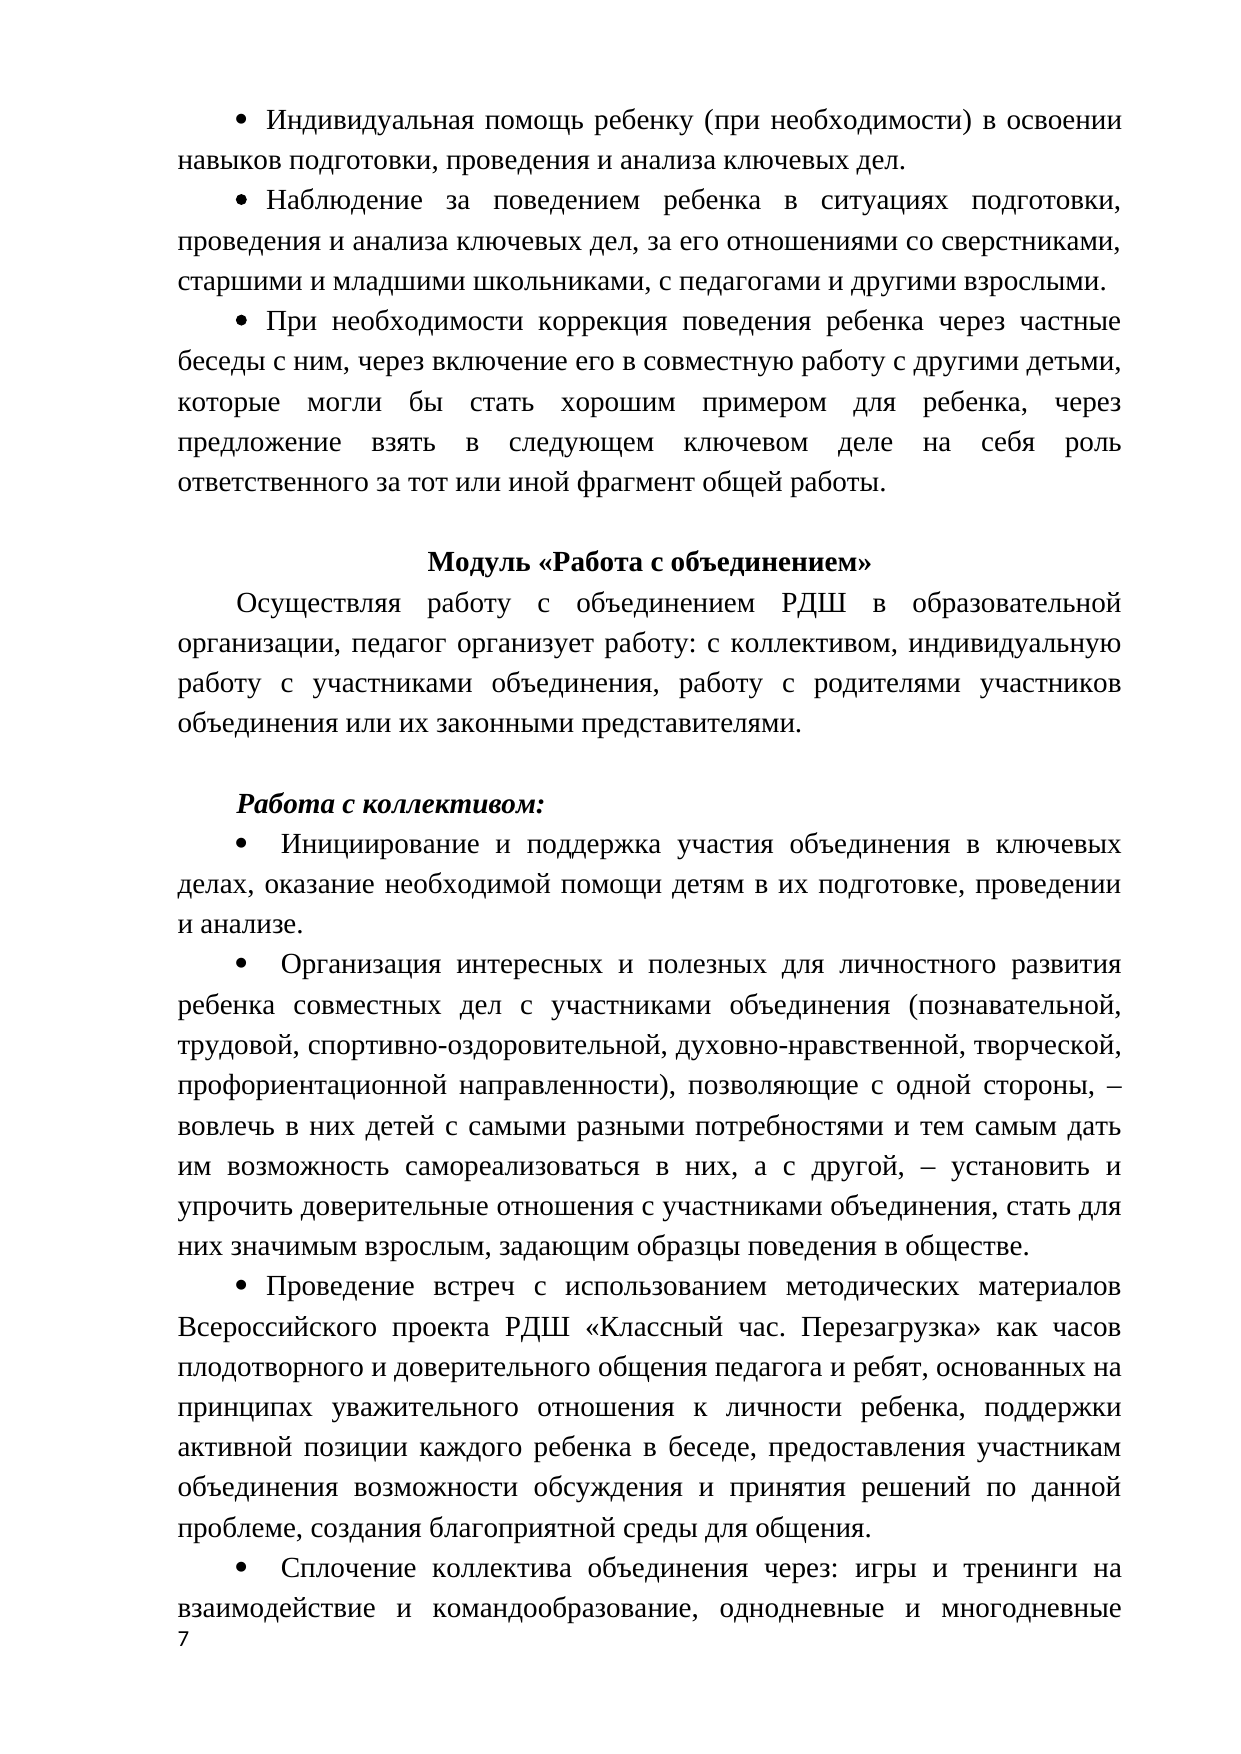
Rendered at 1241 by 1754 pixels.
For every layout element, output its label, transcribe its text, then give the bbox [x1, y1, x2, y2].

list Индивидуальная помощь ребенку (при необходимости) в освоении навыков подготовки, проведения и анализа ключевых дел. [177, 102, 1122, 176]
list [177, 1550, 1122, 1624]
list При необходимости коррекция поведения ребенка через частные беседы с ним, через включение его в совместную работу с другими детьми, которые могли бы стать хорошим примером для ребенка, через предложение взять в следующем ключевом деле на себя роль ответственного за тот или иной фрагмент общей работы. [177, 303, 1122, 498]
text Работа с коллективом: [177, 786, 1122, 819]
list Организация интересных и полезных для личностного развития ребенка совместных дел с участниками объединения (познавательной, трудовой, спортивно-оздоровительной, духовно-нравственной, творческой, профориентационной направленности), позволяющие с одной стороны, – вовлечь в них детей с самыми разными потребностями и тем самым дать им возможность самореализоваться в них, а с другой, – установить и упрочить доверительные отношения с участниками объединения, стать для них значимым взрослым, задающим образцы поведения в обществе. [177, 947, 1122, 1262]
list Проведение встреч с использованием методических материалов Всероссийского проекта РДШ «Классный час. Перезагрузка» как часов плодотворного и доверительного общения педагога и ребят, основанных на принципах уважительного отношения к личности ребенка, поддержки активной позиции каждого ребенка в беседе, предоставления участникам объединения возможности обсуждения и принятия решений по данной проблеме, создания благоприятной среды для общения. [177, 1268, 1122, 1543]
text Модуль «Работа с объединением» [177, 544, 1122, 578]
text Осуществляя работу с объединением РДШ в образовательной организации, педагог организует работу: с коллективом, индивидуальную работу с участниками объединения, работу с родителями участников объединения или их законными представителями. [177, 585, 1122, 739]
list Инициирование и поддержка участия объединения в ключевых делах, оказание необходимой помощи детям в их подготовке, проведении и анализе. [177, 826, 1122, 940]
list Наблюдение за поведением ребенка в ситуациях подготовки, проведения и анализа ключевых дел, за его отношениями со сверстниками, старшими и младшими школьниками, с педагогами и другими взрослыми. [177, 182, 1122, 296]
